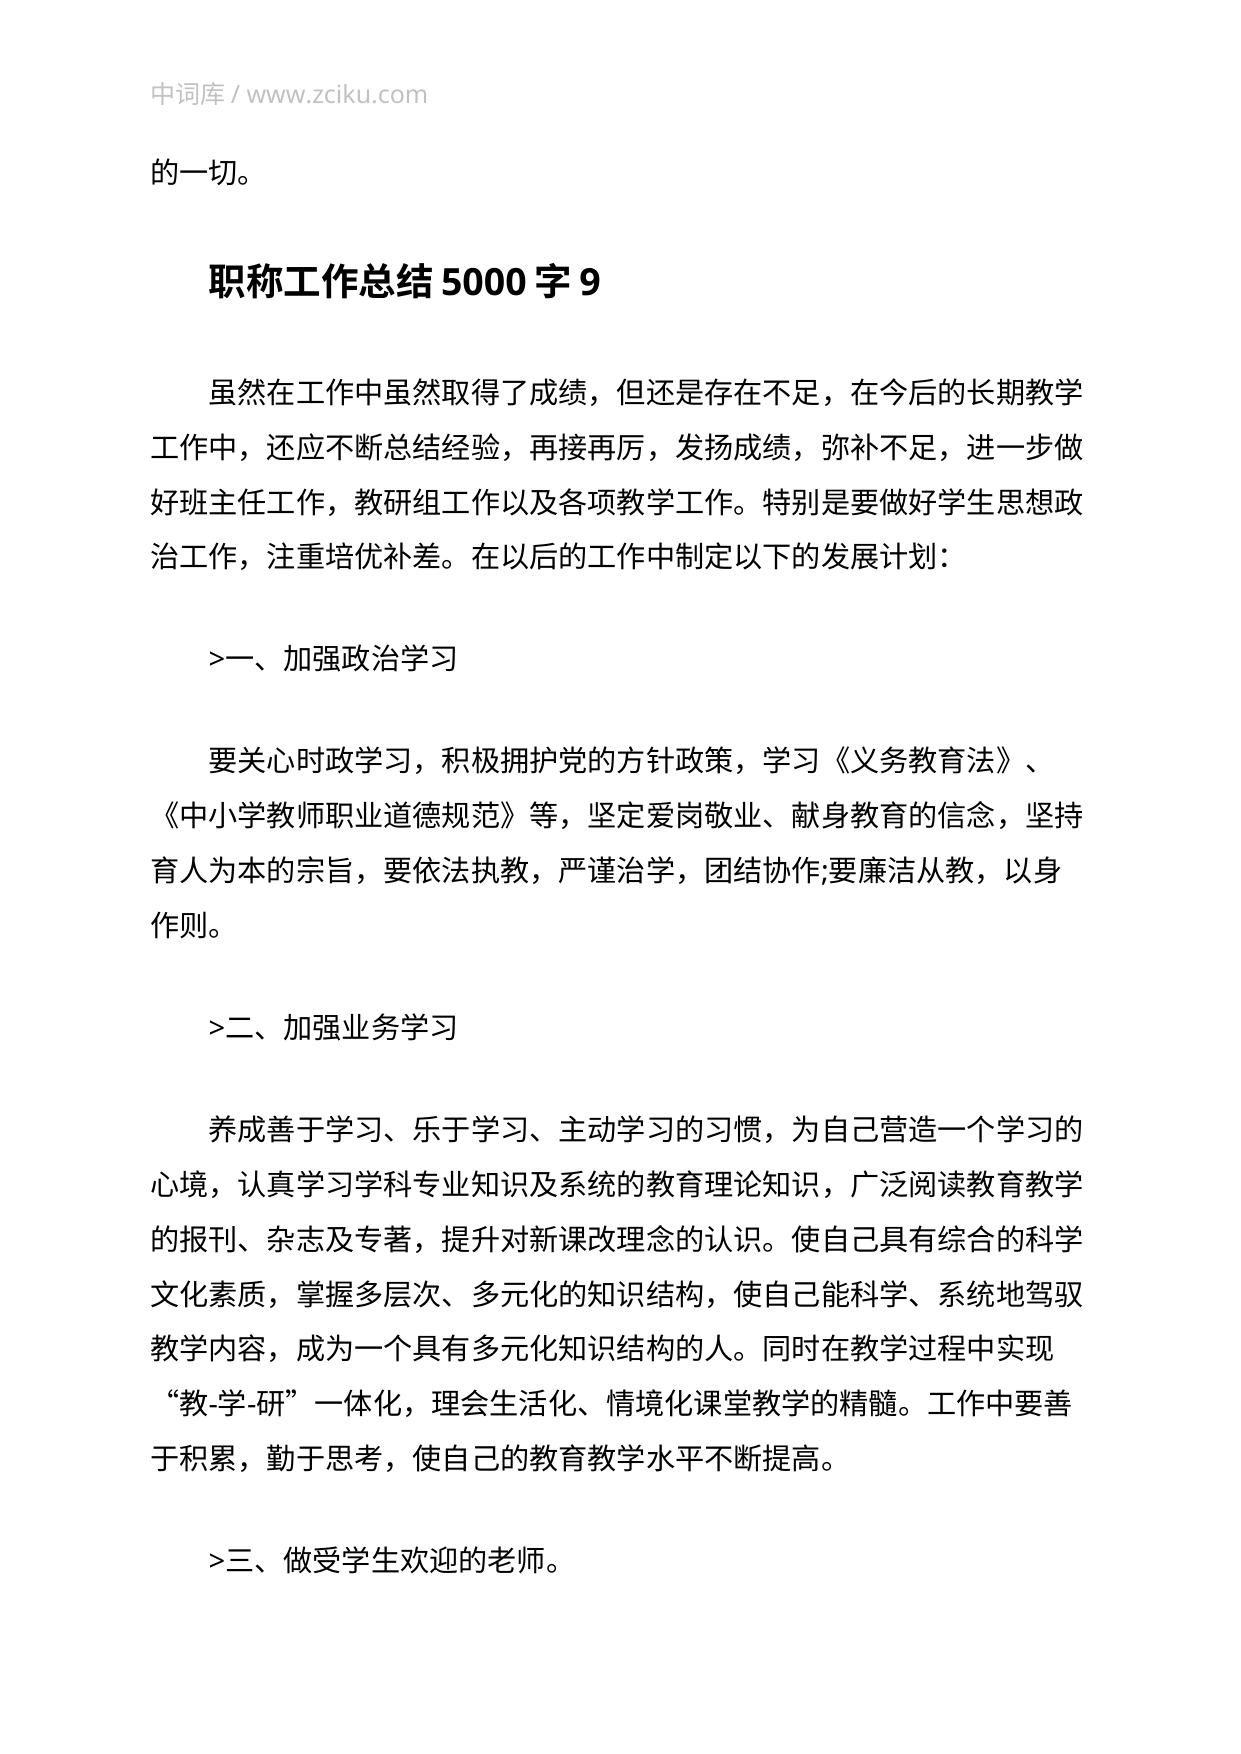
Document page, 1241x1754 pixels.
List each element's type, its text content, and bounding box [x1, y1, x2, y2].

text >二、加强业务学习 [150, 1004, 1090, 1047]
text >三、做受学生欢迎的老师。 [150, 1538, 1090, 1580]
text >一、加强政治学习 [150, 636, 1090, 678]
text 养成善于学习、乐于学习、主动学习的习惯，为自己营造一个学习的心境，认真学习学科专业知识及系统的教育理论知识，广泛阅读教育教学的报刊、杂志及专著，提升对新课改理念的认识。使自己具有综合的科学文化素质，掌握多层次、多元化的知识结构，使自己能科学、系统地驾驭教学内容，成为一个具有多元化知识结构的人。同时在教学过程中实现“教-学-研”一体化，理会生活化、情境化课堂教学的精髓。工作中要善于积累，勤于思考，使自己的教育教学水平不断提高。 [150, 1106, 1090, 1478]
text 职称工作总结5000字9 [150, 252, 1090, 306]
text 虽然在工作中虽然取得了成绩，但还是存在不足，在今后的长期教学工作中，还应不断总结经验，再接再厉，发扬成绩，弥补不足，进一步做好班主任工作，教研组工作以及各项教学工作。特别是要做好学生思想政治工作，注重培优补差。在以后的工作中制定以下的发展计划： [150, 369, 1090, 576]
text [150, 150, 1090, 192]
text 要关心时政学习，积极拥护党的方针政策，学习《义务教育法》、《中小学教师职业道德规范》等，坚定爱岗敬业、献身教育的信念，坚持育人为本的宗旨，要依法执教，严谨治学，团结协作;要廉洁从教，以身作则。 [150, 738, 1090, 945]
